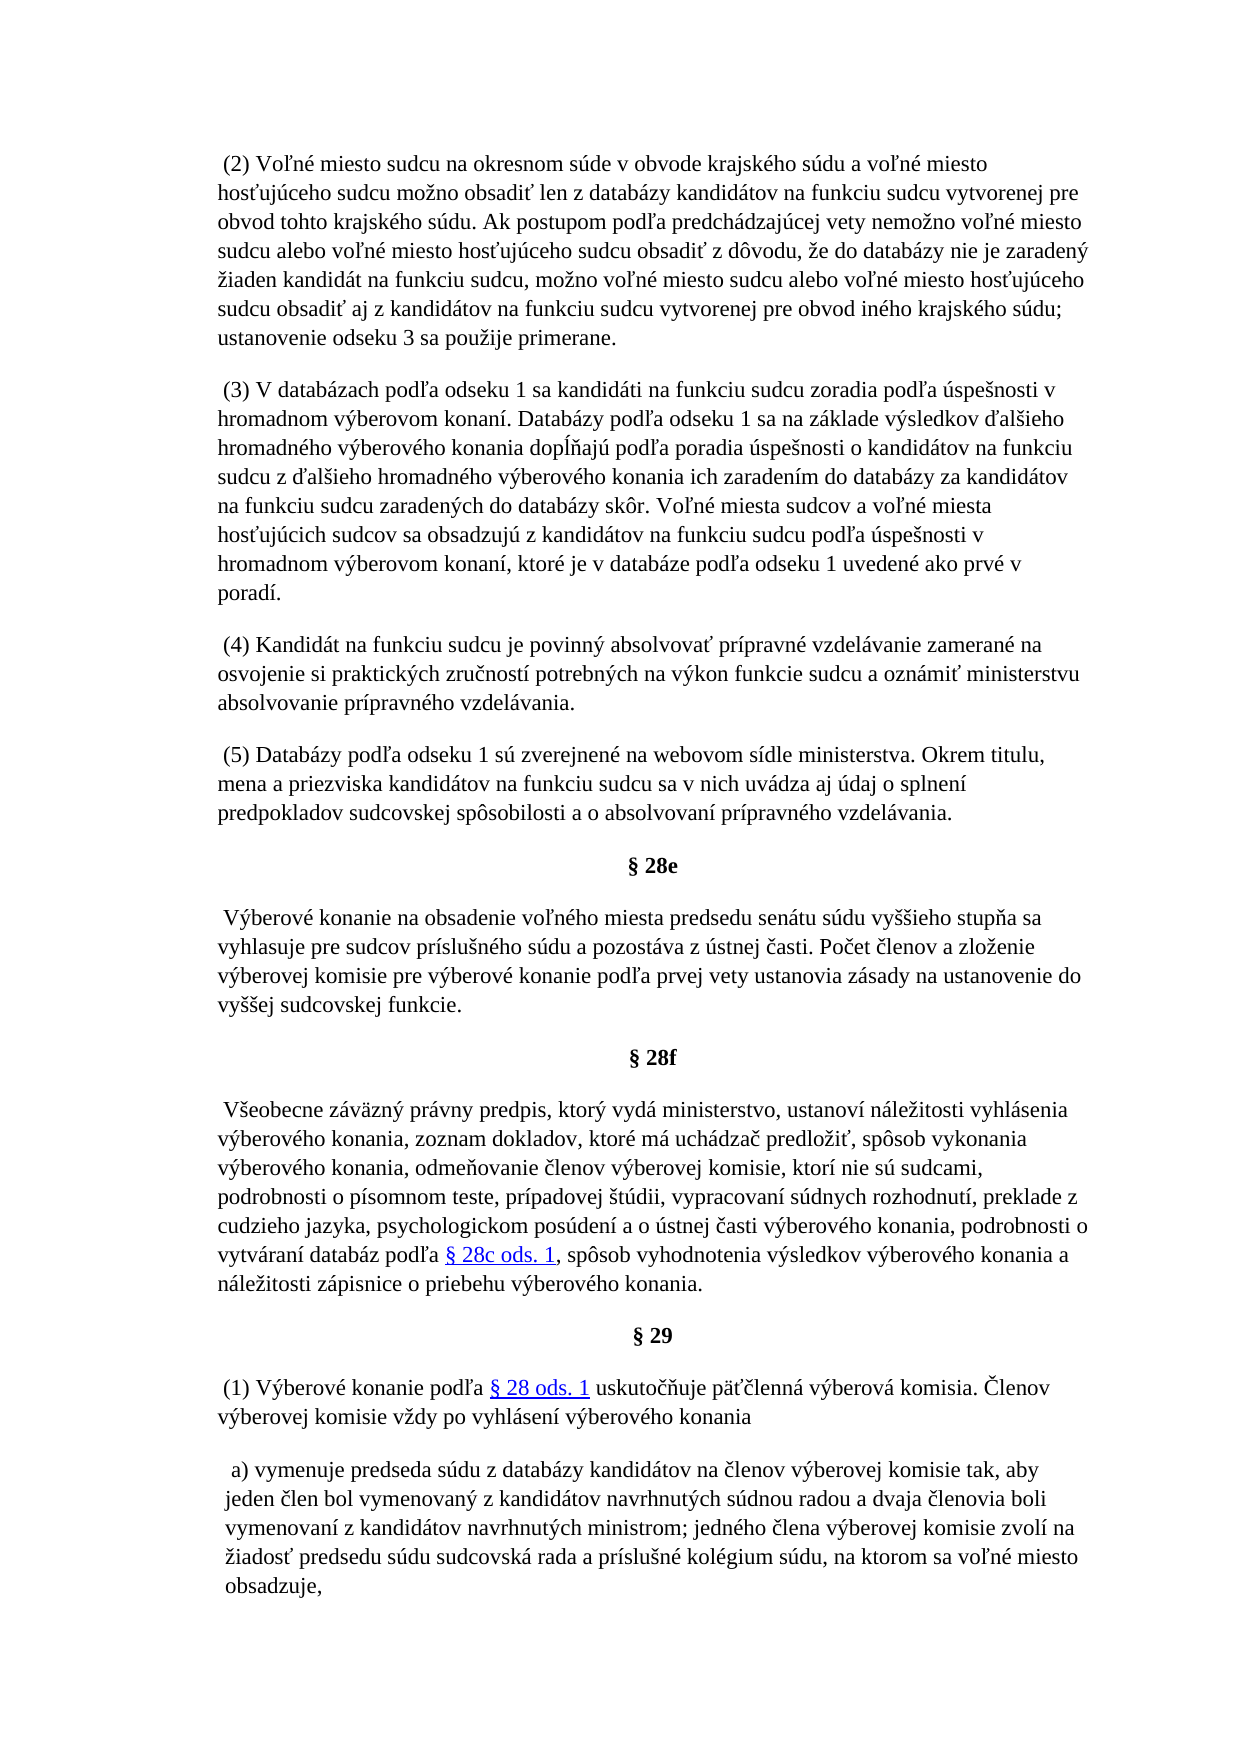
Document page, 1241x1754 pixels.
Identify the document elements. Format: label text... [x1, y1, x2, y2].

text (5) Databázy podľa odseku 1 sú zverejnené na webovom sídle ministerstva. Okrem titulu, mena a priezviska kandidátov na funkciu sudcu sa v nich uvádza aj údaj o splnení predpokladov sudcovskej spôsobilosti a o absolvovaní prípravného vzdelávania. [217, 742, 1090, 826]
text (4) Kandidát na funkciu sudcu je povinný absolvovať prípravné vzdelávanie zamerané na osvojenie si praktických zručností potrebných na výkon funkcie sudcu a oznámiť ministerstvu absolvovanie prípravného vzdelávania. [217, 631, 1090, 716]
text Výberové konanie na obsadenie voľného miesta predsedu senátu súdu vyššieho stupňa sa vyhlasuje pre sudcov príslušného súdu a pozostáva z ústnej časti. Počet členov a zloženie výberovej komisie pre výberové konanie podľa prvej vety ustanovia zásady na ustanovenie do vyššej sudcovskej funkcie. [217, 904, 1090, 1017]
text § 28f [209, 1043, 1090, 1070]
text (1) Výberové konanie podľa § 28 ods. 1 uskutočňuje päťčlenná výberová komisia. Členov výberovej komisie vždy po vyhlásení výberového konania [217, 1374, 1090, 1430]
text § 29 [209, 1322, 1090, 1348]
text Všeobecne záväzný právny predpis, ktorý vydá ministerstvo, ustanoví náležitosti vyhlásenia výberového konania, zoznam dokladov, ktoré má uchádzač predložiť, spôsob vykonania výberového konania, odmeňovanie členov výberovej komisie, ktorí nie sú sudcami, podrobnosti o písomnom teste, prípadovej štúdii, vypracovaní súdnych rozhodnutí, preklade z cudzieho jazyka, psychologickom posúdení a o ústnej časti výberového konania, podrobnosti o vytváraní databáz podľa § 28c ods. 1, spôsob vyhodnotenia výsledkov výberového konania a náležitosti zápisnice o priebehu výberového konania. [217, 1096, 1090, 1296]
text (2) Voľné miesto sudcu na okresnom súde v obvode krajského súdu a voľné miesto hosťujúceho sudcu možno obsadiť len z databázy kandidátov na funkciu sudcu vytvorenej pre obvod tohto krajského súdu. Ak postupom podľa predchádzajúcej vety nemožno voľné miesto sudcu alebo voľné miesto hosťujúceho sudcu obsadiť z dôvodu, že do databázy nie je zaradený žiaden kandidát na funkciu sudcu, možno voľné miesto sudcu alebo voľné miesto hosťujúceho sudcu obsadiť aj z kandidátov na funkciu sudcu vytvorenej pre obvod iného krajského súdu; ustanovenie odseku 3 sa použije primerane. [217, 150, 1090, 350]
text (3) V databázach podľa odseku 1 sa kandidáti na funkciu sudcu zoradia podľa úspešnosti v hromadnom výberovom konaní. Databázy podľa odseku 1 sa na základe výsledkov ďalšieho hromadného výberového konania dopĺňajú podľa poradia úspešnosti o kandidátov na funkciu sudcu z ďalšieho hromadného výberového konania ich zaradením do databázy za kandidátov na funkciu sudcu zaradených do databázy skôr. Voľné miesta sudcov a voľné miesta hosťujúcich sudcov sa obsadzujú z kandidátov na funkciu sudcu podľa úspešnosti v hromadnom výberovom konaní, ktoré je v databáze podľa odseku 1 uvedené ako prvé v poradí. [217, 376, 1090, 605]
text § 28e [209, 852, 1090, 878]
text a) vymenuje predseda súdu z databázy kandidátov na členov výberovej komisie tak, aby jeden člen bol vymenovaný z kandidátov navrhnutých súdnou radou a dvaja členovia boli vymenovaní z kandidátov navrhnutých ministrom; jedného člena výberovej komisie zvolí na žiadosť predsedu súdu sudcovská rada a príslušné kolégium súdu, na ktorom sa voľné miesto obsadzuje, [225, 1456, 1090, 1598]
